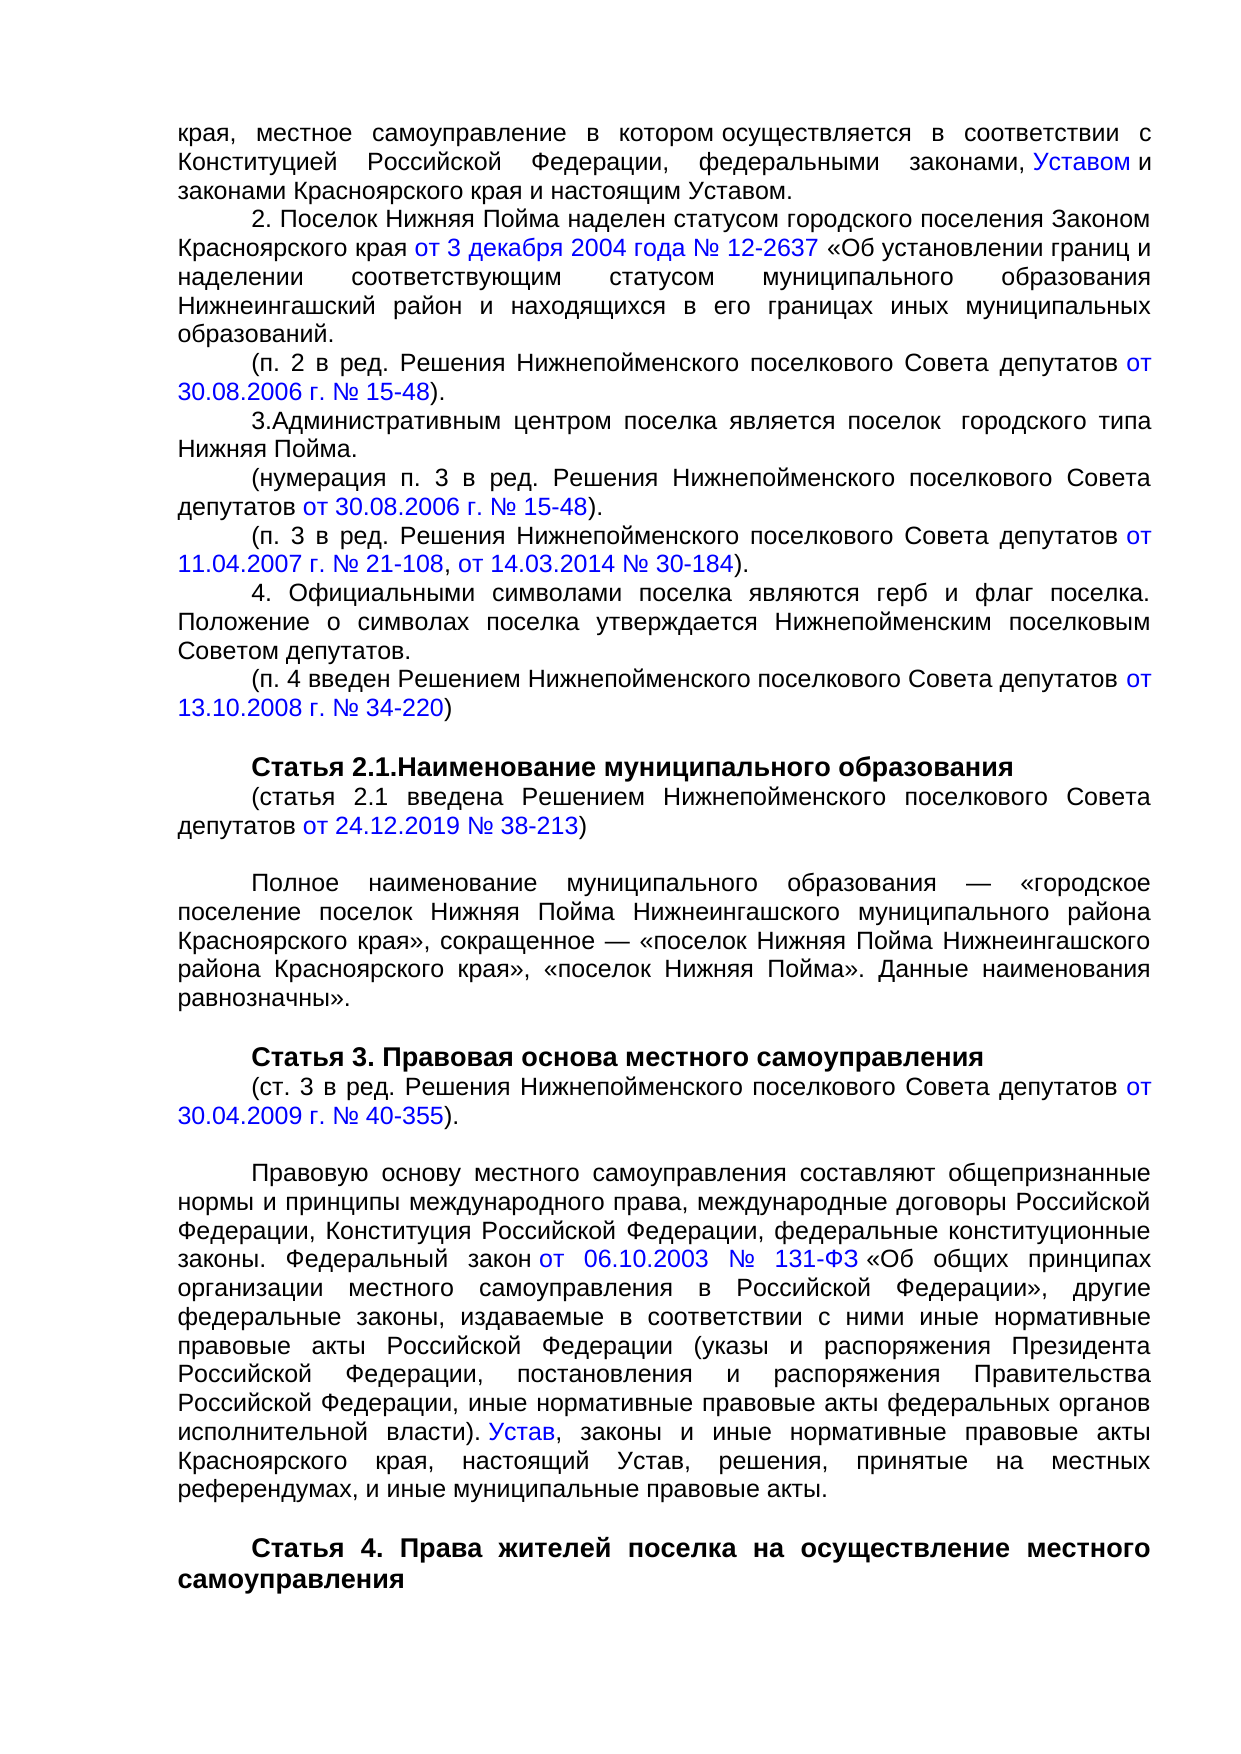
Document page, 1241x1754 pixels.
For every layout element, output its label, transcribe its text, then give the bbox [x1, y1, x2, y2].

text 3.Административным центром поселка является поселок городского типа Нижняя Пойма. [177, 406, 1152, 463]
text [177, 118, 1152, 204]
text (п. 2 в ред. Решения Нижнепойменского поселкового Совета депутатов от 30.08.2006 г. № 15-48). [177, 348, 1152, 406]
text Полное наименование муниципального образования — «городское поселение поселок Нижняя Пойма Нижнеингашского муниципального района Красноярского края», сокращенное — «поселок Нижняя Пойма Нижнеингашского района Красноярского края», «поселок Нижняя Пойма». Данные наименования равнозначны». [177, 868, 1152, 1012]
text (п. 3 в ред. Решения Нижнепойменского поселкового Совета депутатов от 11.04.2007 г. № 21-108, от 14.03.2014 № 30-184). [177, 521, 1152, 578]
text (п. 4 введен Решением Нижнепойменского поселкового Совета депутатов от 13.10.2008 г. № 34-220) [177, 664, 1152, 722]
text (статья 2.1 введена Решением Нижнепойменского поселкового Совета депутатов от 24.12.2019 № 38-213) [177, 782, 1152, 839]
text Статья 3. Правовая основа местного самоуправления [177, 1041, 1152, 1072]
text (нумерация п. 3 в ред. Решения Нижнепойменского поселкового Совета депутатов от 30.08.2006 г. № 15-48). [177, 463, 1152, 521]
text (ст. 3 в ред. Решения Нижнепойменского поселкового Совета депутатов от 30.04.2009 г. № 40-355). [177, 1072, 1152, 1129]
text Статья 4. Права жителей поселка на осуществление местного самоуправления [177, 1532, 1152, 1594]
text Статья 2.1.Наименование муниципального образования [177, 751, 1152, 782]
text 4. Официальными символами поселка являются герб и флаг поселка. Положение о символах поселка утверждается Нижнепойменским поселковым Советом депутатов. [177, 578, 1152, 664]
text Правовую основу местного самоуправления составляют общепризнанные нормы и принципы международного права, международные договоры Российской Федерации, Конституция Российской Федерации, федеральные конституционные законы. Федеральный закон от 06.10.2003 № 131-ФЗ «Об общих принципах организации местного самоуправления в Российской Федерации», другие федеральные законы, издаваемые в соответствии с ними иные нормативные правовые акты Российской Федерации (указы и распоряжения Президента Российской Федерации, постановления и распоряжения Правительства Российской Федерации, иные нормативные правовые акты федеральных органов исполнительной власти). Устав, законы и иные нормативные правовые акты Красноярского края, настоящий Устав, решения, принятые на местных референдумах, и иные муниципальные правовые акты. [177, 1158, 1152, 1503]
text 2. Поселок Нижняя Пойма наделен статусом городского поселения Законом Красноярского края от 3 декабря 2004 года № 12-2637 «Об установлении границ и наделении соответствующим статусом муниципального образования Нижнеингашский район и находящихся в его границах иных муниципальных образований. [177, 204, 1152, 348]
